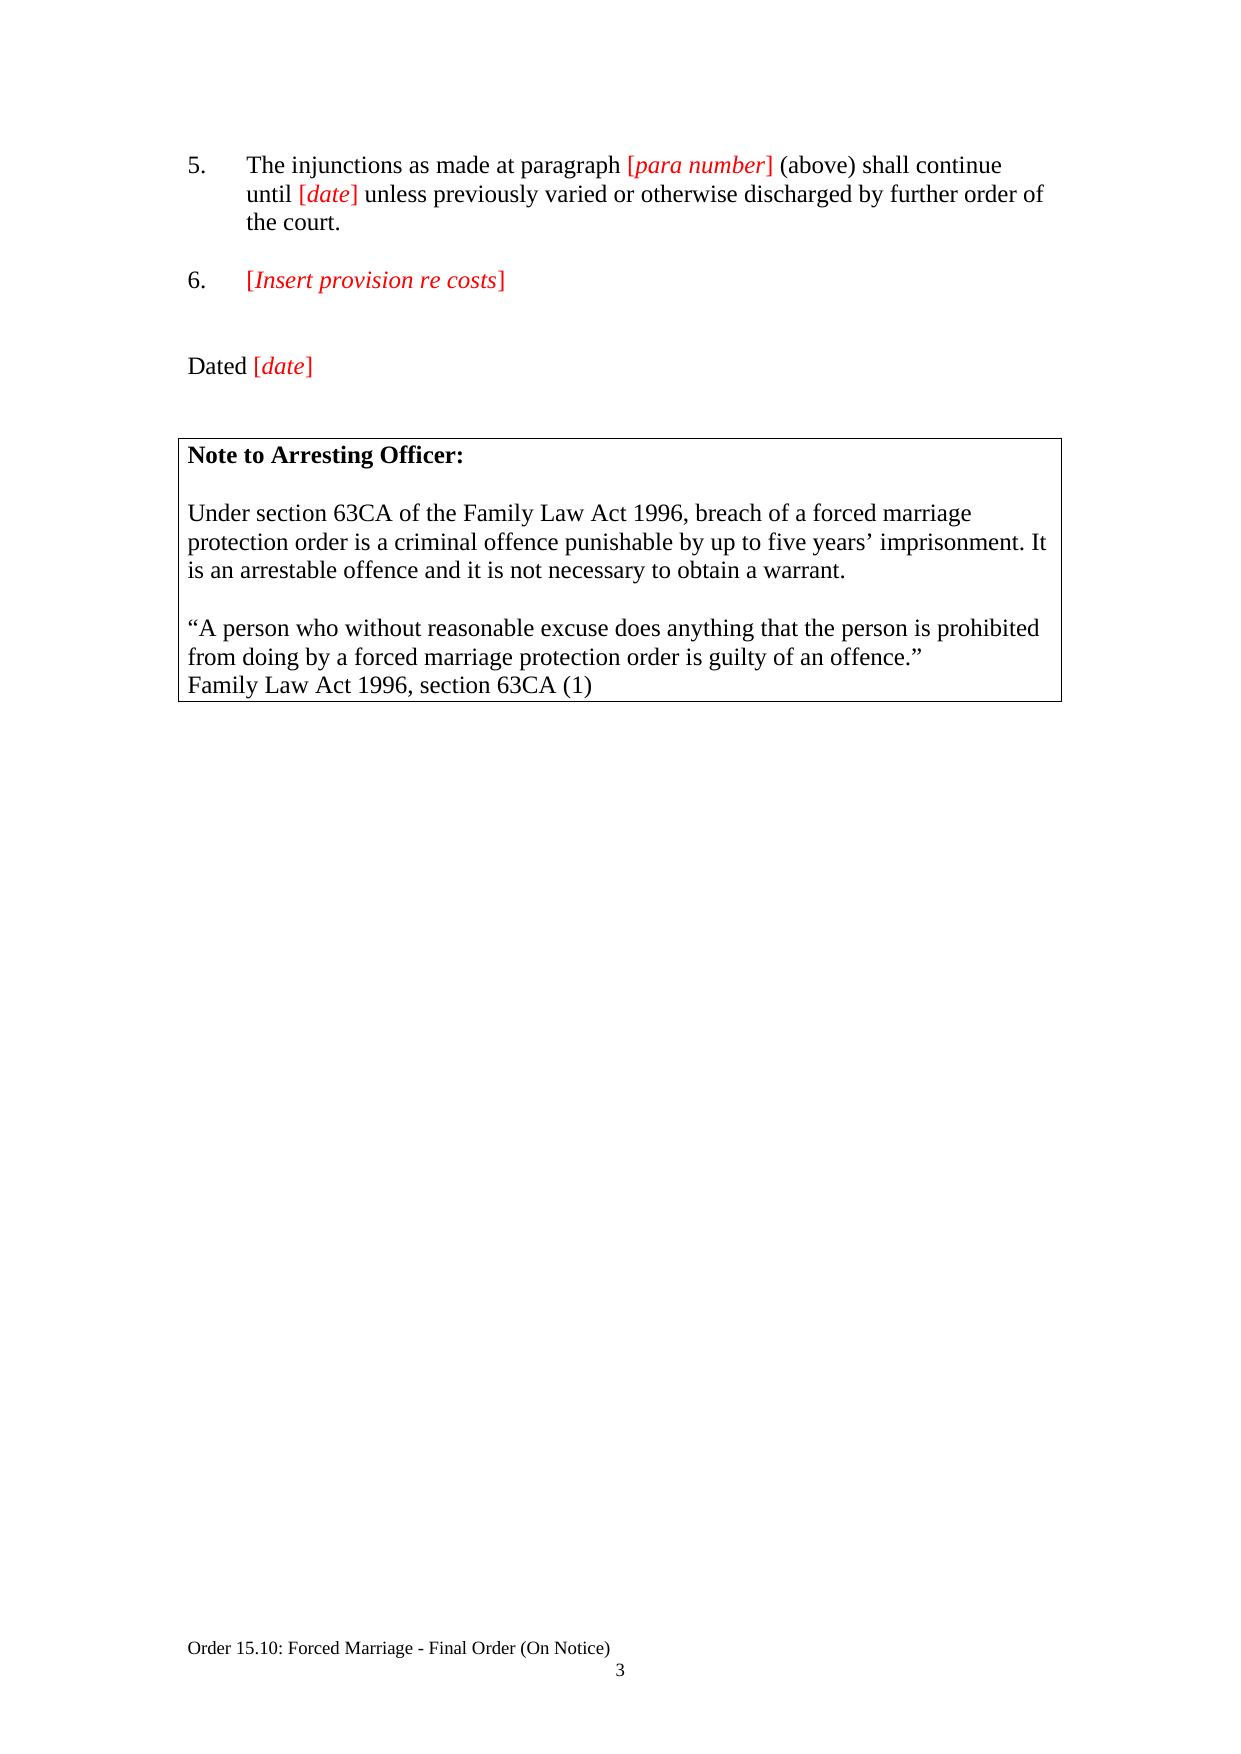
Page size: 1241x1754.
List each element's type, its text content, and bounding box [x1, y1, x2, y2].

text Note to Arresting Officer: [179, 439, 1061, 469]
text Under section 63CA of the Family Law Act 1996, breach of a forced marriage protection order is a criminal offence punishable by up to five years’ imprisonment. It is an arrestable offence and it is not necessary to obtain a warrant. [187, 498, 1053, 584]
text Family Law Act 1996, section 63CA (1) [179, 667, 1061, 701]
list [Insert provision re costs] [187, 265, 1053, 294]
text “A person who without reasonable excuse does anything that the person is prohibited from doing by a forced marriage protection order is guilty of an offence.” [187, 613, 1053, 667]
list The injunctions as made at paragraph [para number] (above) shall continue until [date] unless previously varied or otherwise discharged by further order of the court. [187, 150, 1053, 236]
text Dated [date] [187, 351, 1053, 380]
